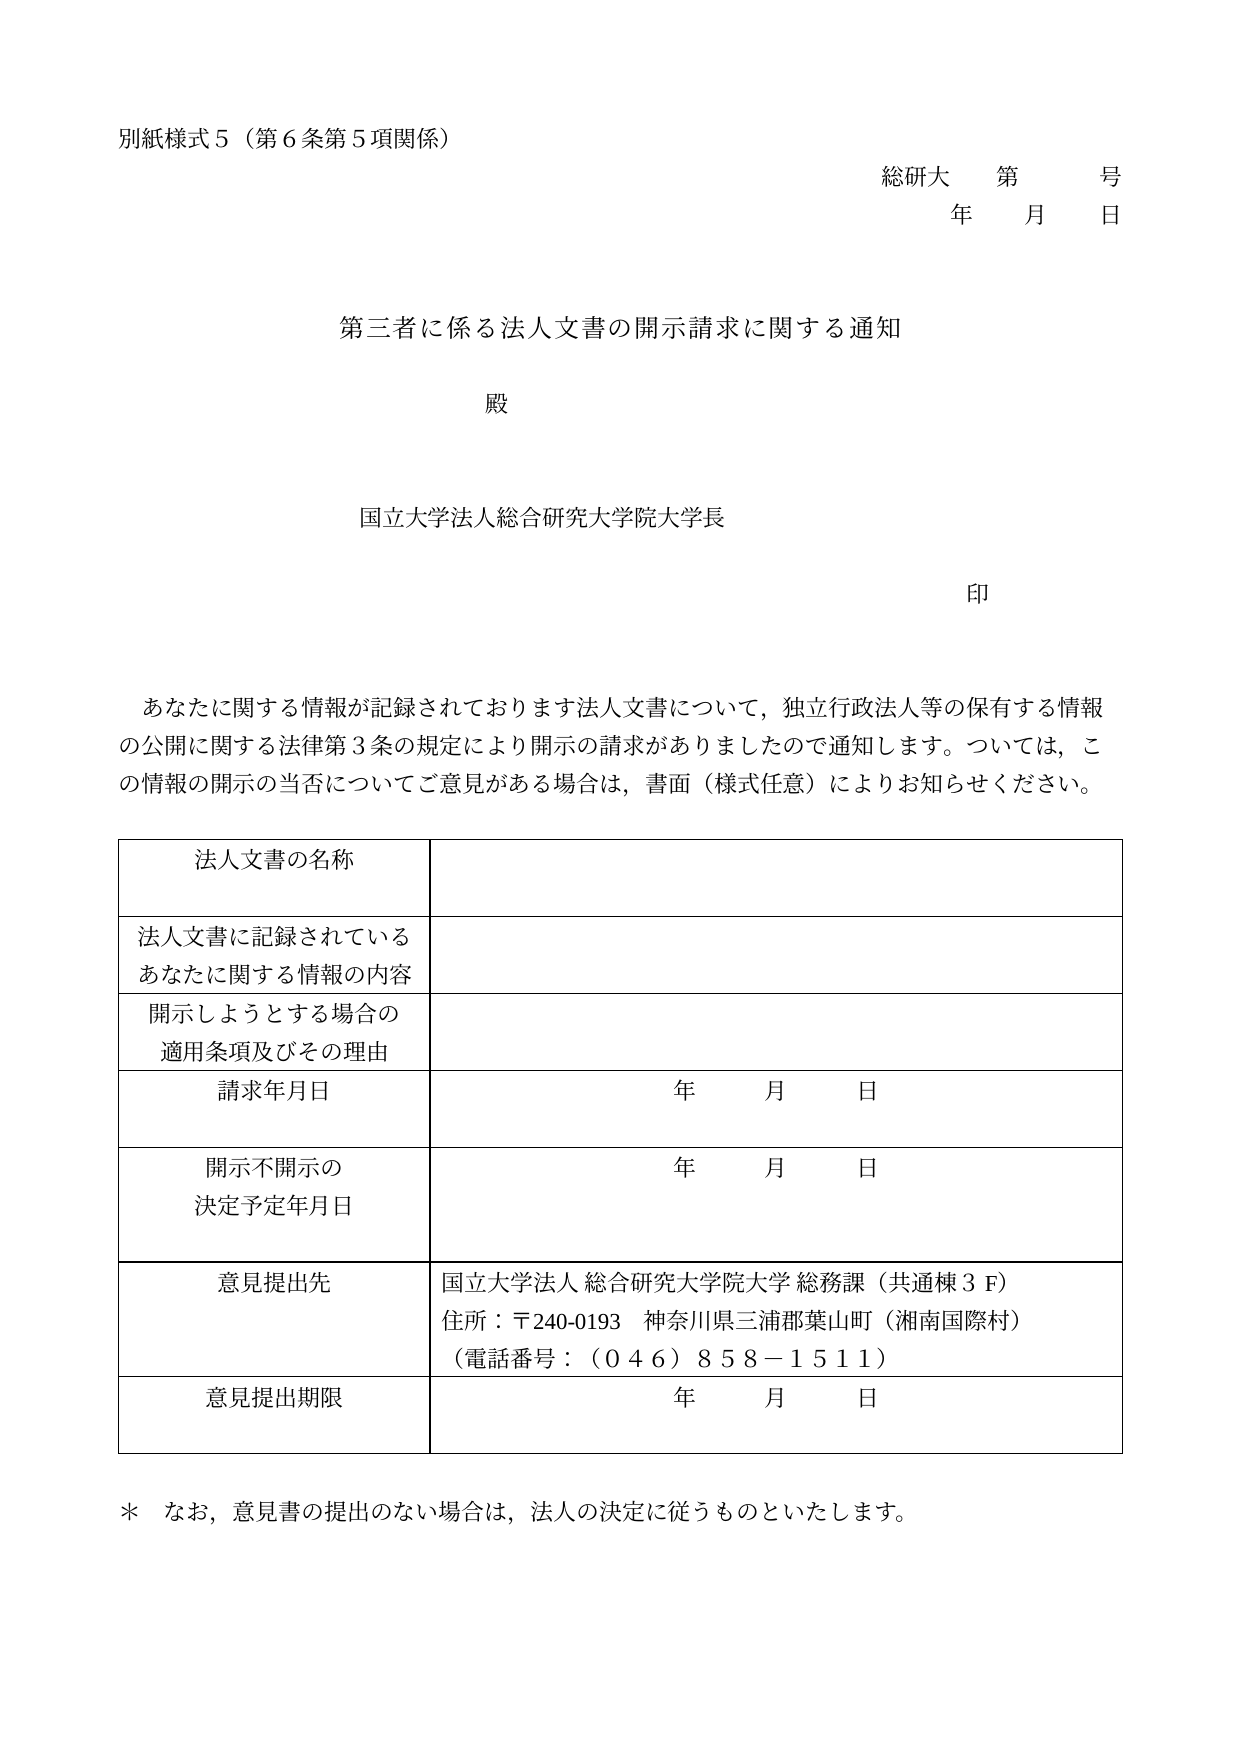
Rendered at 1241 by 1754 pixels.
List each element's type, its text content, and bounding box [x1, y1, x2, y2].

table_cell 請求年月日 [119, 1071, 429, 1147]
table_cell 年 月 日 [431, 1071, 1122, 1147]
text 印 [118, 574, 1122, 612]
text 別紙様式５（第６条第５項関係） [118, 119, 1122, 157]
table_cell 年 月 日 [431, 1148, 1122, 1261]
table_cell 開示不開示の 決定予定年月日 [119, 1148, 429, 1261]
text 年 月 日 [118, 194, 1122, 232]
table_cell 意見提出期限 [119, 1377, 429, 1453]
text 国立大学法人総合研究大学院大学長 [118, 498, 1122, 536]
table_cell 開示しようとする場合の 適用条項及びその理由 [119, 994, 429, 1070]
table_cell 年 月 日 [431, 1377, 1122, 1453]
table_header 法人文書の名称 [119, 840, 429, 916]
table_cell 意見提出先 [119, 1263, 429, 1376]
table_cell 法人文書に記録されている あなたに関する情報の内容 [119, 917, 429, 993]
text 殿 [118, 384, 1122, 422]
table_header [431, 840, 1122, 916]
text 総研大 第 号 [118, 157, 1122, 194]
text あなたに関する情報が記録されております法人文書について，独立行政法人等の保有する情報の公開に関する法律第３条の規定により開示の請求がありましたので通知します。ついては，この情報の開示の当否についてご意見がある場合は，書面（様式任意）によりお知らせください。 [118, 687, 1122, 801]
table_cell [431, 917, 1122, 993]
table_cell 国立大学法人 総合研究大学院大学 総務課（共通棟３F） 住所：〒240-0193 神奈川県三浦郡葉山町（湘南国際村） （電話番号：（０４６）８５８－１５１１） [431, 1263, 1122, 1376]
table_cell [431, 994, 1122, 1070]
list なお，意見書の提出のない場合は，法人の決定に従うものといたします。 [118, 1492, 1122, 1530]
text 第三者に係る法人文書の開示請求に関する通知 [118, 308, 1122, 346]
